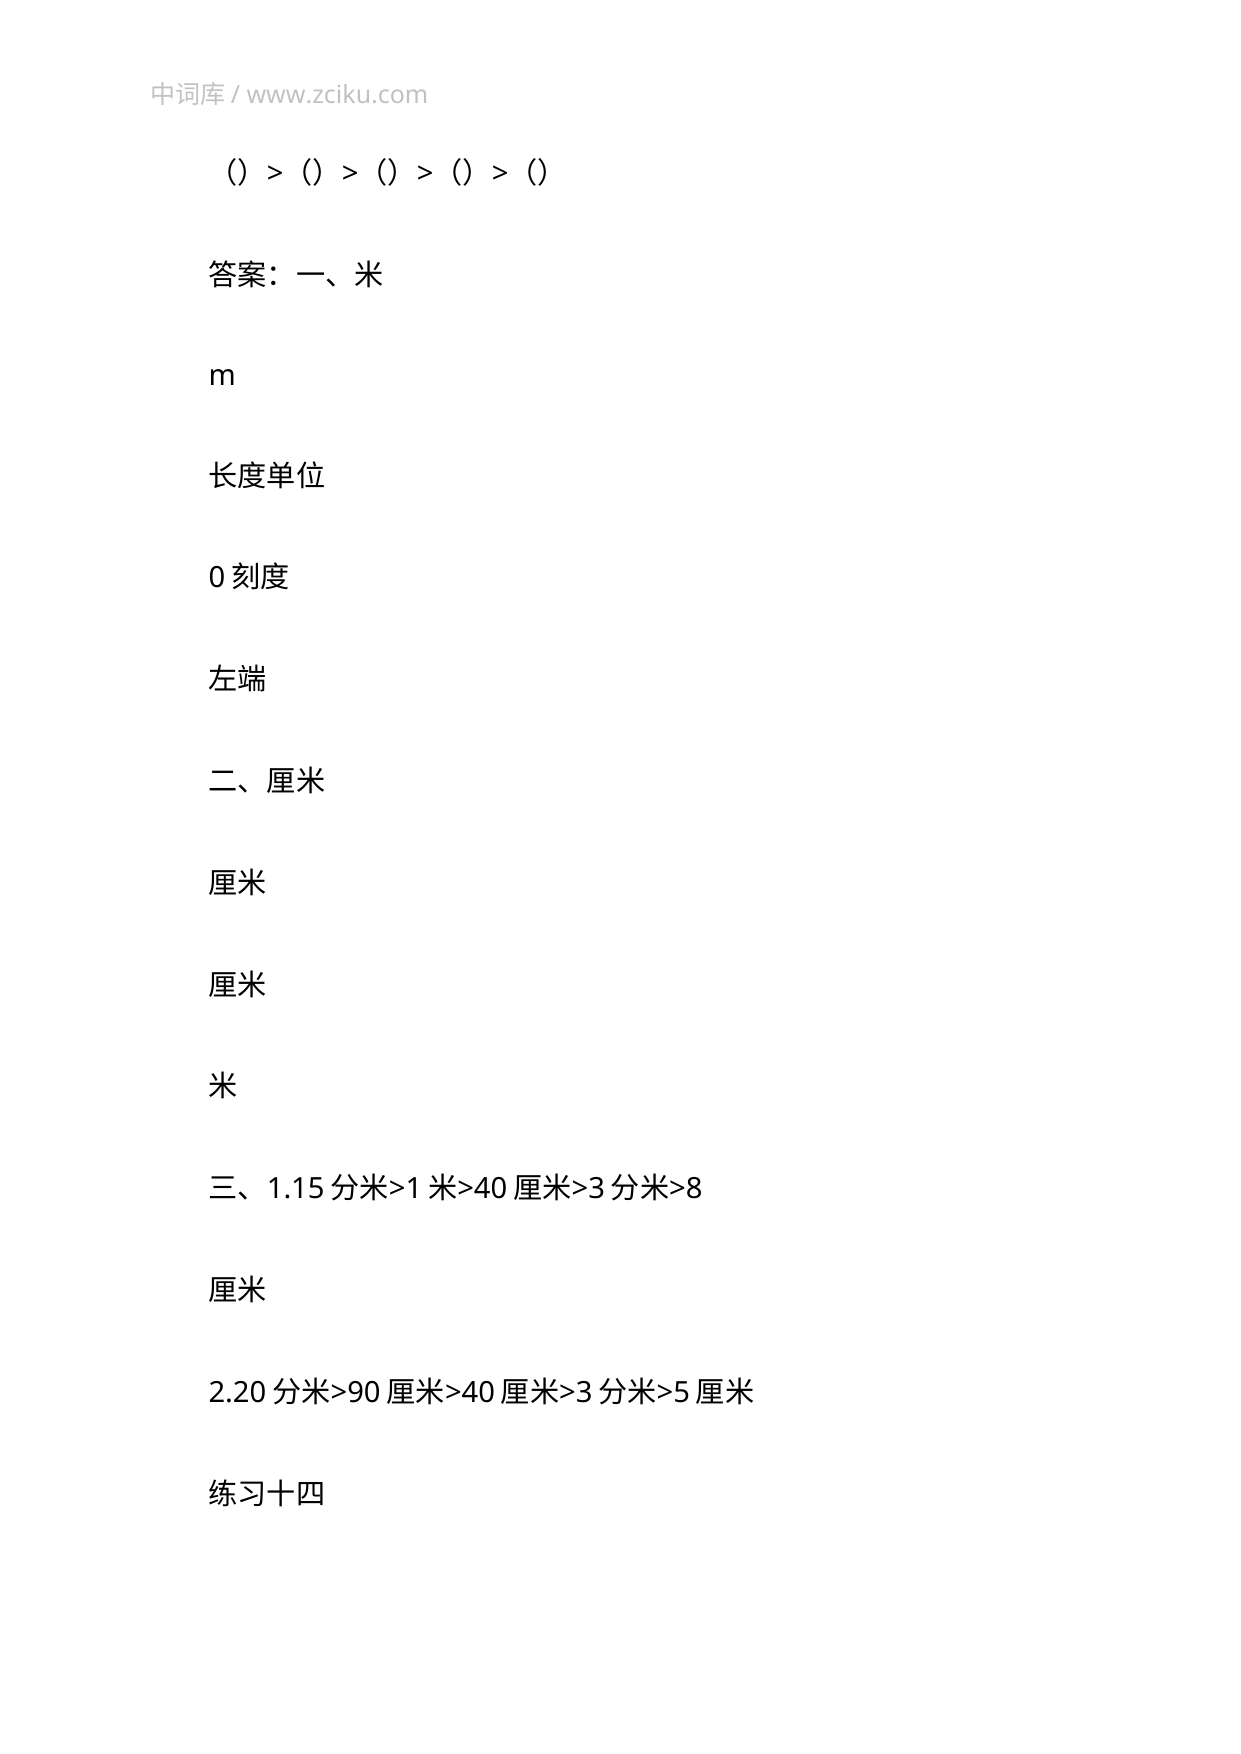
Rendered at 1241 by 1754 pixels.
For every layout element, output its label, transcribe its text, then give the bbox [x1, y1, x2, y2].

text 练习十四 [150, 1471, 1090, 1513]
text 厘米 [150, 1267, 1090, 1309]
text 0刻度 [150, 554, 1090, 596]
text 厘米 [150, 961, 1090, 1003]
text 长度单位 [150, 452, 1090, 494]
text 2.20分米>90厘米>40厘米>3分米>5厘米 [150, 1368, 1090, 1411]
text 答案：一、米 [150, 252, 1090, 294]
text 三、1.15分米>1米>40厘米>3分米>8 [150, 1165, 1090, 1207]
text （）>（）>（）>（）>（） [150, 150, 1090, 192]
text 二、厘米 [150, 758, 1090, 800]
text 厘米 [150, 859, 1090, 902]
text 左端 [150, 656, 1090, 698]
text 米 [150, 1063, 1090, 1105]
text m [150, 354, 1090, 393]
